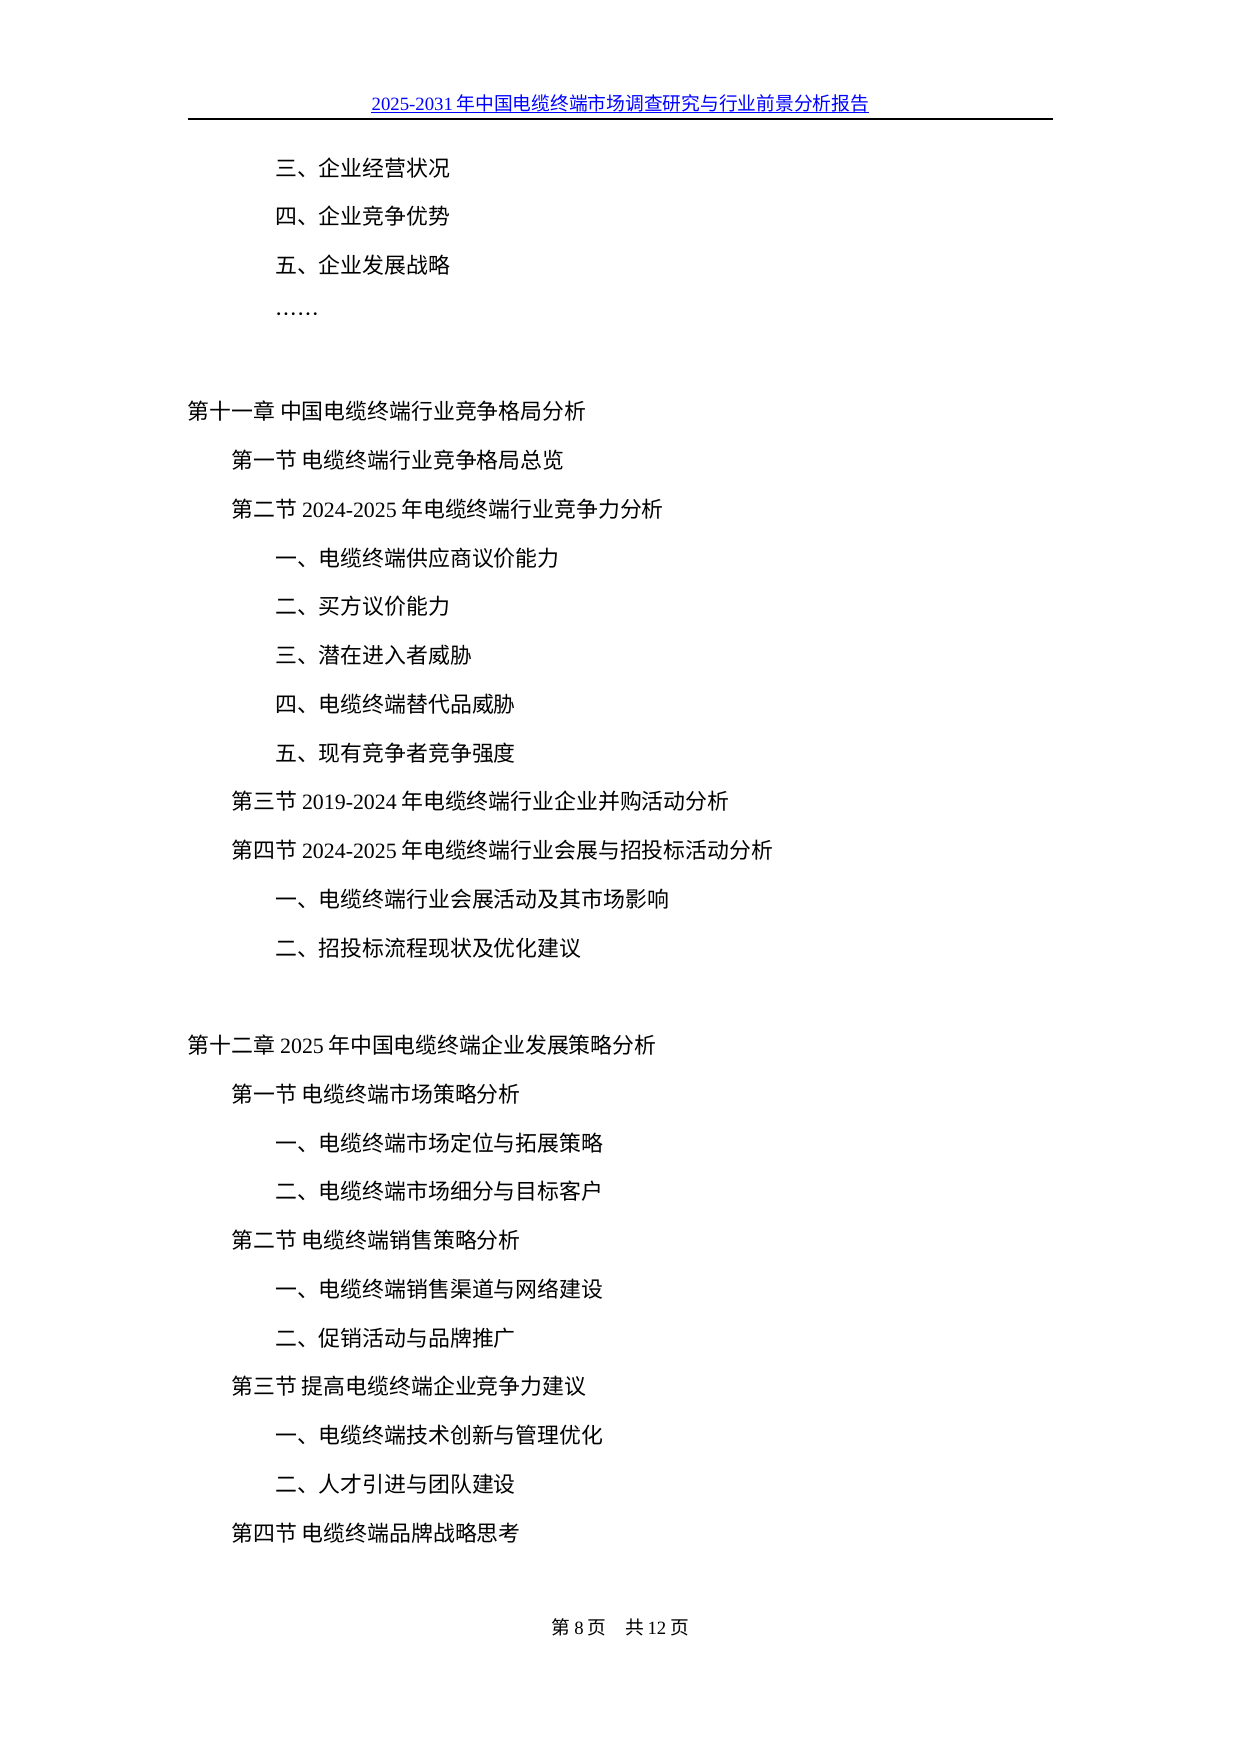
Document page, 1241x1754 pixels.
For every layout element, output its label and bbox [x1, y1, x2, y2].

text [187, 150, 1053, 1548]
